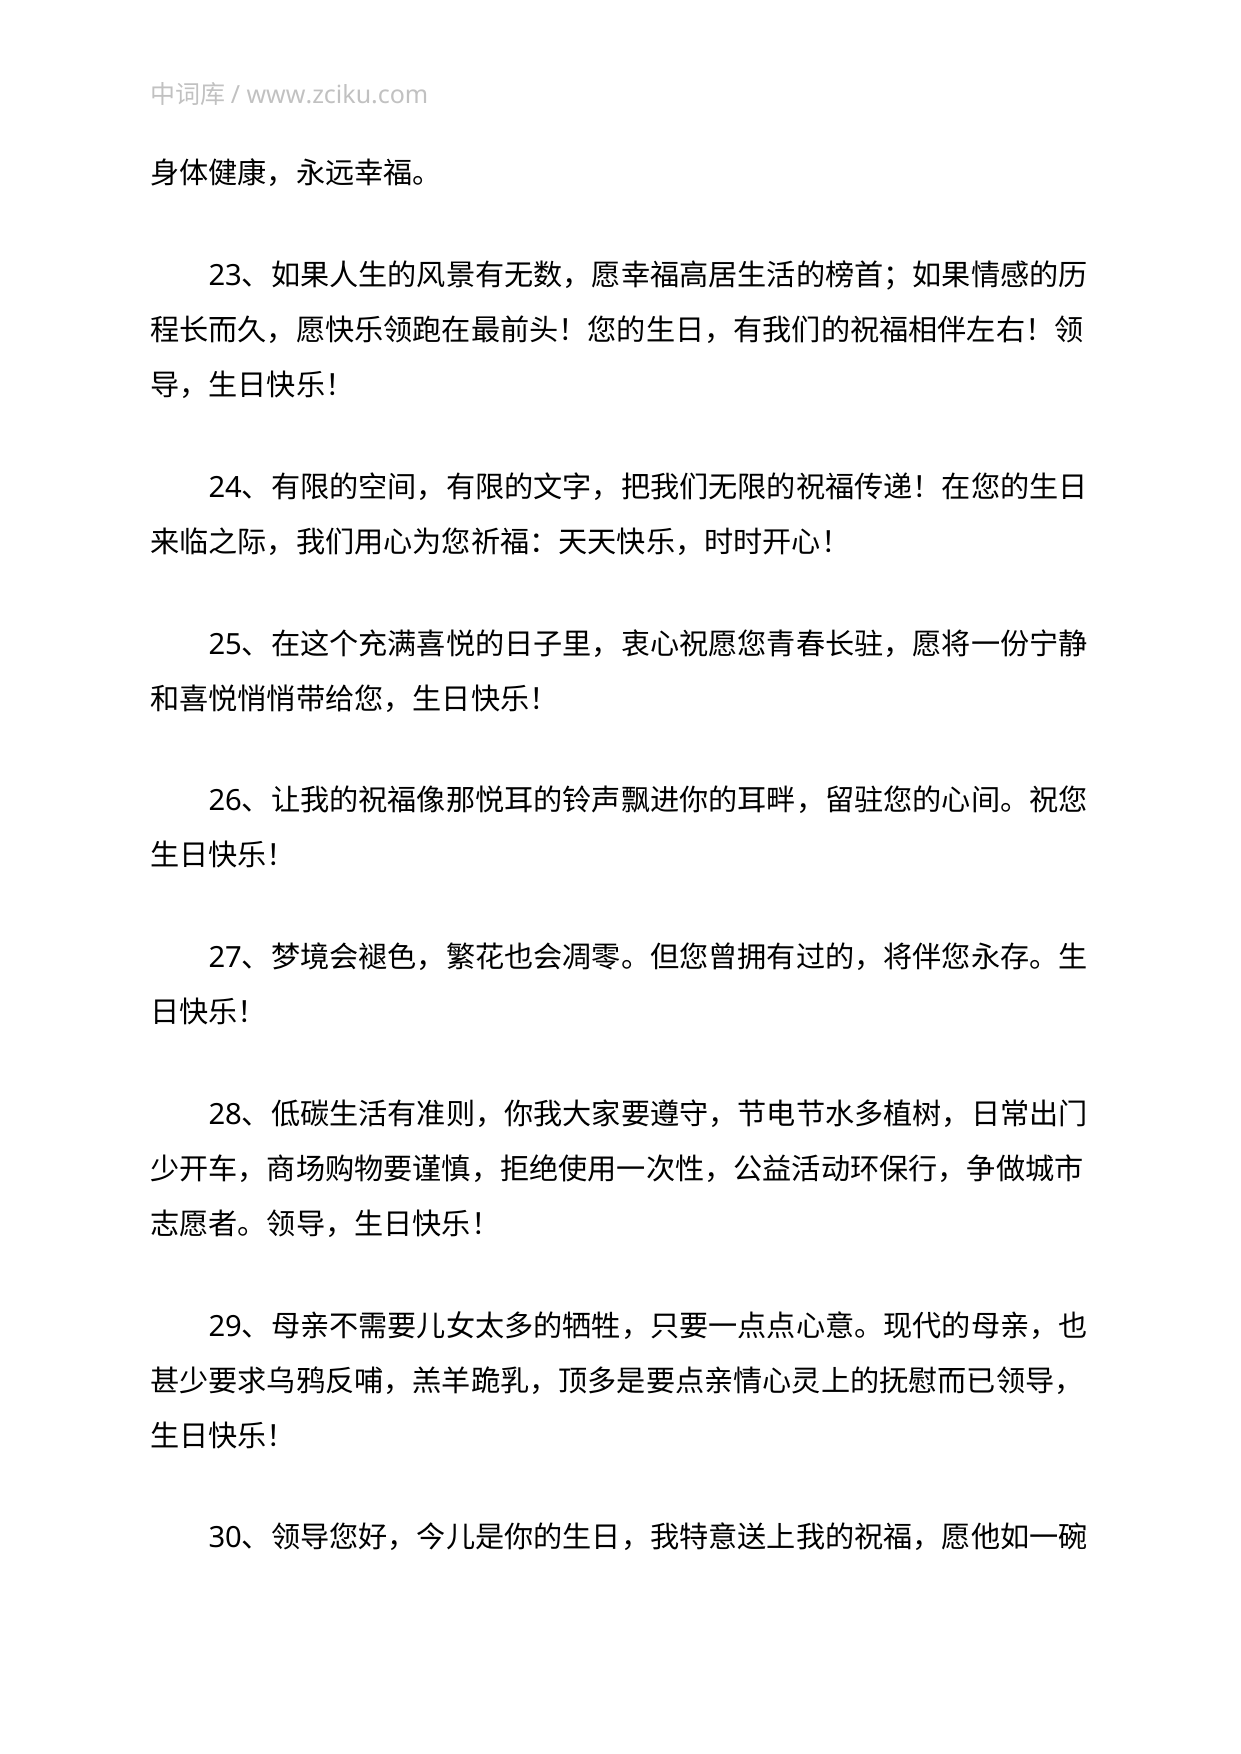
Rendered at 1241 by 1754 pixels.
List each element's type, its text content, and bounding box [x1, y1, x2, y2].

text 24、有限的空间，有限的文字，把我们无限的祝福传递！在您的生日来临之际，我们用心为您祈福：天天快乐，时时开心！ [150, 463, 1090, 561]
text 25、在这个充满喜悦的日子里，衷心祝愿您青春长驻，愿将一份宁静和喜悦悄悄带给您，生日快乐！ [150, 620, 1090, 717]
text 28、低碳生活有准则，你我大家要遵守，节电节水多植树，日常出门少开车，商场购物要谨慎，拒绝使用一次性，公益活动环保行，争做城市志愿者。领导，生日快乐！ [150, 1091, 1090, 1243]
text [150, 1514, 1090, 1556]
text 29、母亲不需要儿女太多的牺牲，只要一点点心意。现代的母亲，也甚少要求乌鸦反哺，羔羊跪乳，顶多是要点亲情心灵上的抚慰而已领导，生日快乐！ [150, 1302, 1090, 1454]
text 23、如果人生的风景有无数，愿幸福高居生活的榜首；如果情感的历程长而久，愿快乐领跑在最前头！您的生日，有我们的祝福相伴左右！领导，生日快乐！ [150, 252, 1090, 404]
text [150, 150, 1090, 192]
text 26、让我的祝福像那悦耳的铃声飘进你的耳畔，留驻您的心间。祝您生日快乐！ [150, 777, 1090, 874]
text 27、梦境会褪色，繁花也会凋零。但您曾拥有过的，将伴您永存。生日快乐！ [150, 934, 1090, 1031]
